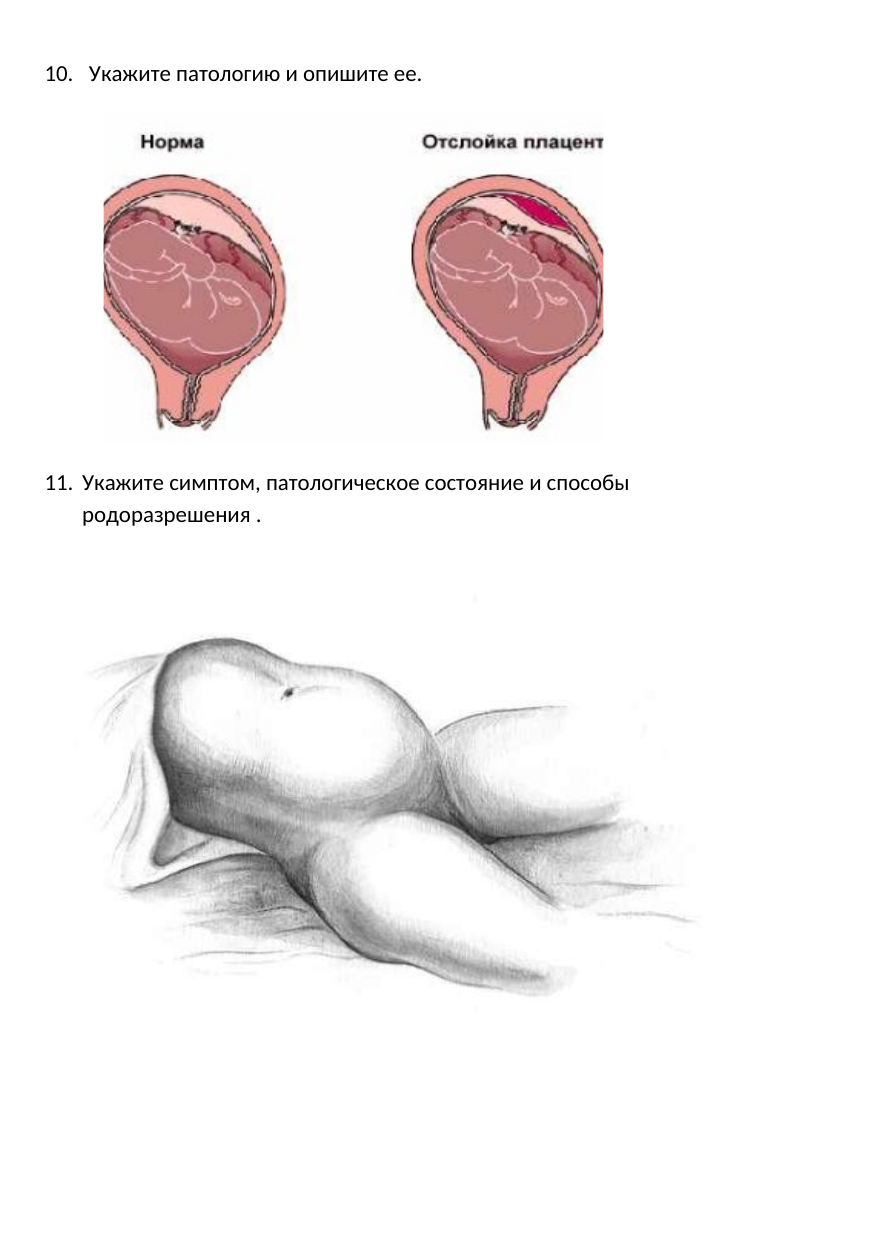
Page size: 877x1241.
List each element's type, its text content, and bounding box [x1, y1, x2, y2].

list Укажите симптом, патологическое состояние и способы родоразрешения . [44, 468, 788, 528]
list Укажите патологию и опишите ее. [44, 59, 788, 87]
picture [103, 112, 604, 444]
picture [44, 585, 703, 1061]
